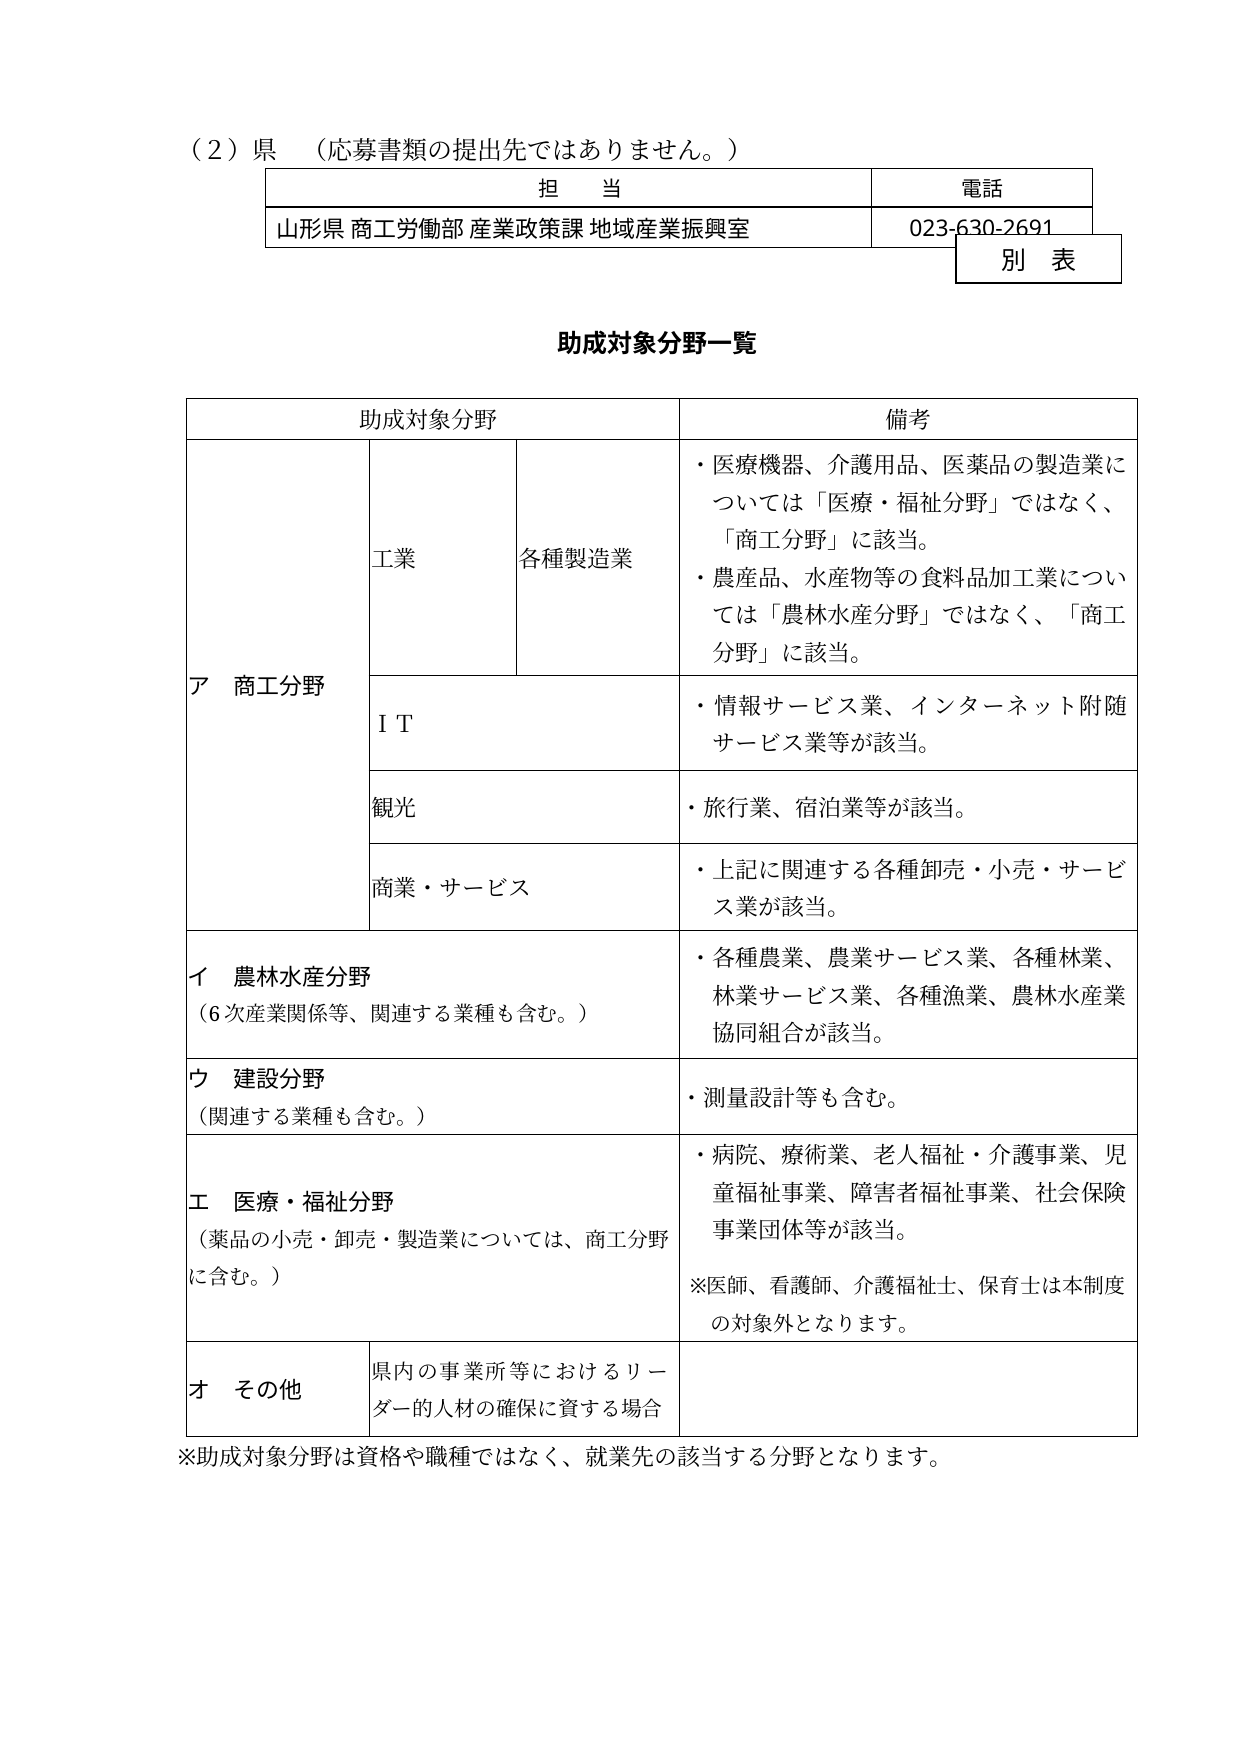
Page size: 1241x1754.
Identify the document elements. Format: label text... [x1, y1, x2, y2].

table_cell ア 商工分野 [187, 440, 369, 930]
text （２）県 （応募書類の提出先ではありません。） [177, 130, 1137, 168]
table_cell 各種製造業 [517, 440, 679, 675]
table_cell [680, 1342, 1137, 1436]
table_cell ・医療機器、介護用品、医薬品の製造業については「医療・福祉分野」ではなく、「商工分野」に該当。 ・農産品、水産物等の食料品加工業については「農林水産分野」ではなく、「商工分野」に該当。 [680, 440, 1137, 675]
text ※助成対象分野は資格や職種ではなく、就業先の該当する分野となります。 [177, 1437, 1137, 1474]
table_cell 観光 [370, 771, 679, 843]
table_header 担 当 [266, 169, 871, 206]
table_cell ・旅行業、宿泊業等が該当。 [680, 771, 1137, 843]
table_cell ・情報サービス業、インターネット附随サービス業等が該当。 [680, 676, 1137, 769]
table_cell オ その他 [187, 1342, 369, 1436]
table_cell 商業・サービス [370, 844, 679, 930]
table_cell ・病院、療術業、老人福祉・介護事業、児童福祉事業、障害者福祉事業、社会保険事業団体等が該当。 ※医師、看護師、介護福祉士、保育士は本制度の対象外となります。 [680, 1135, 1137, 1341]
table_cell 県内の事業所等におけるリーダー的人材の確保に資する場合 [370, 1342, 679, 1436]
table_header 備考 [680, 399, 1137, 439]
table_cell ・測量設計等も含む。 [680, 1059, 1137, 1134]
table_header 助成対象分野 [187, 399, 679, 439]
table_cell 023-630-2691 [872, 208, 1092, 247]
table_cell ウ 建設分野 （関連する業種も含む。） [187, 1059, 679, 1134]
table_cell ・上記に関連する各種卸売・小売・サービス業が該当。 [680, 844, 1137, 930]
table_cell 工業 [370, 440, 516, 675]
table_cell ・各種農業、農業サービス業、各種林業、林業サービス業、各種漁業、農林水産業協同組合が該当。 [680, 931, 1137, 1058]
table_header 電話 [872, 169, 1092, 206]
text 助成対象分野一覧 [177, 323, 1137, 361]
table_cell 山形県 商工労働部 産業政策課 地域産業振興室 [266, 208, 871, 247]
table_cell イ 農林水産分野 （6次産業関係等、関連する業種も含む。） [187, 931, 679, 1058]
table_cell ＩＴ [370, 676, 679, 769]
table_cell エ 医療・福祉分野 （薬品の小売・卸売・製造業については、商工分野に含む。） [187, 1135, 679, 1341]
